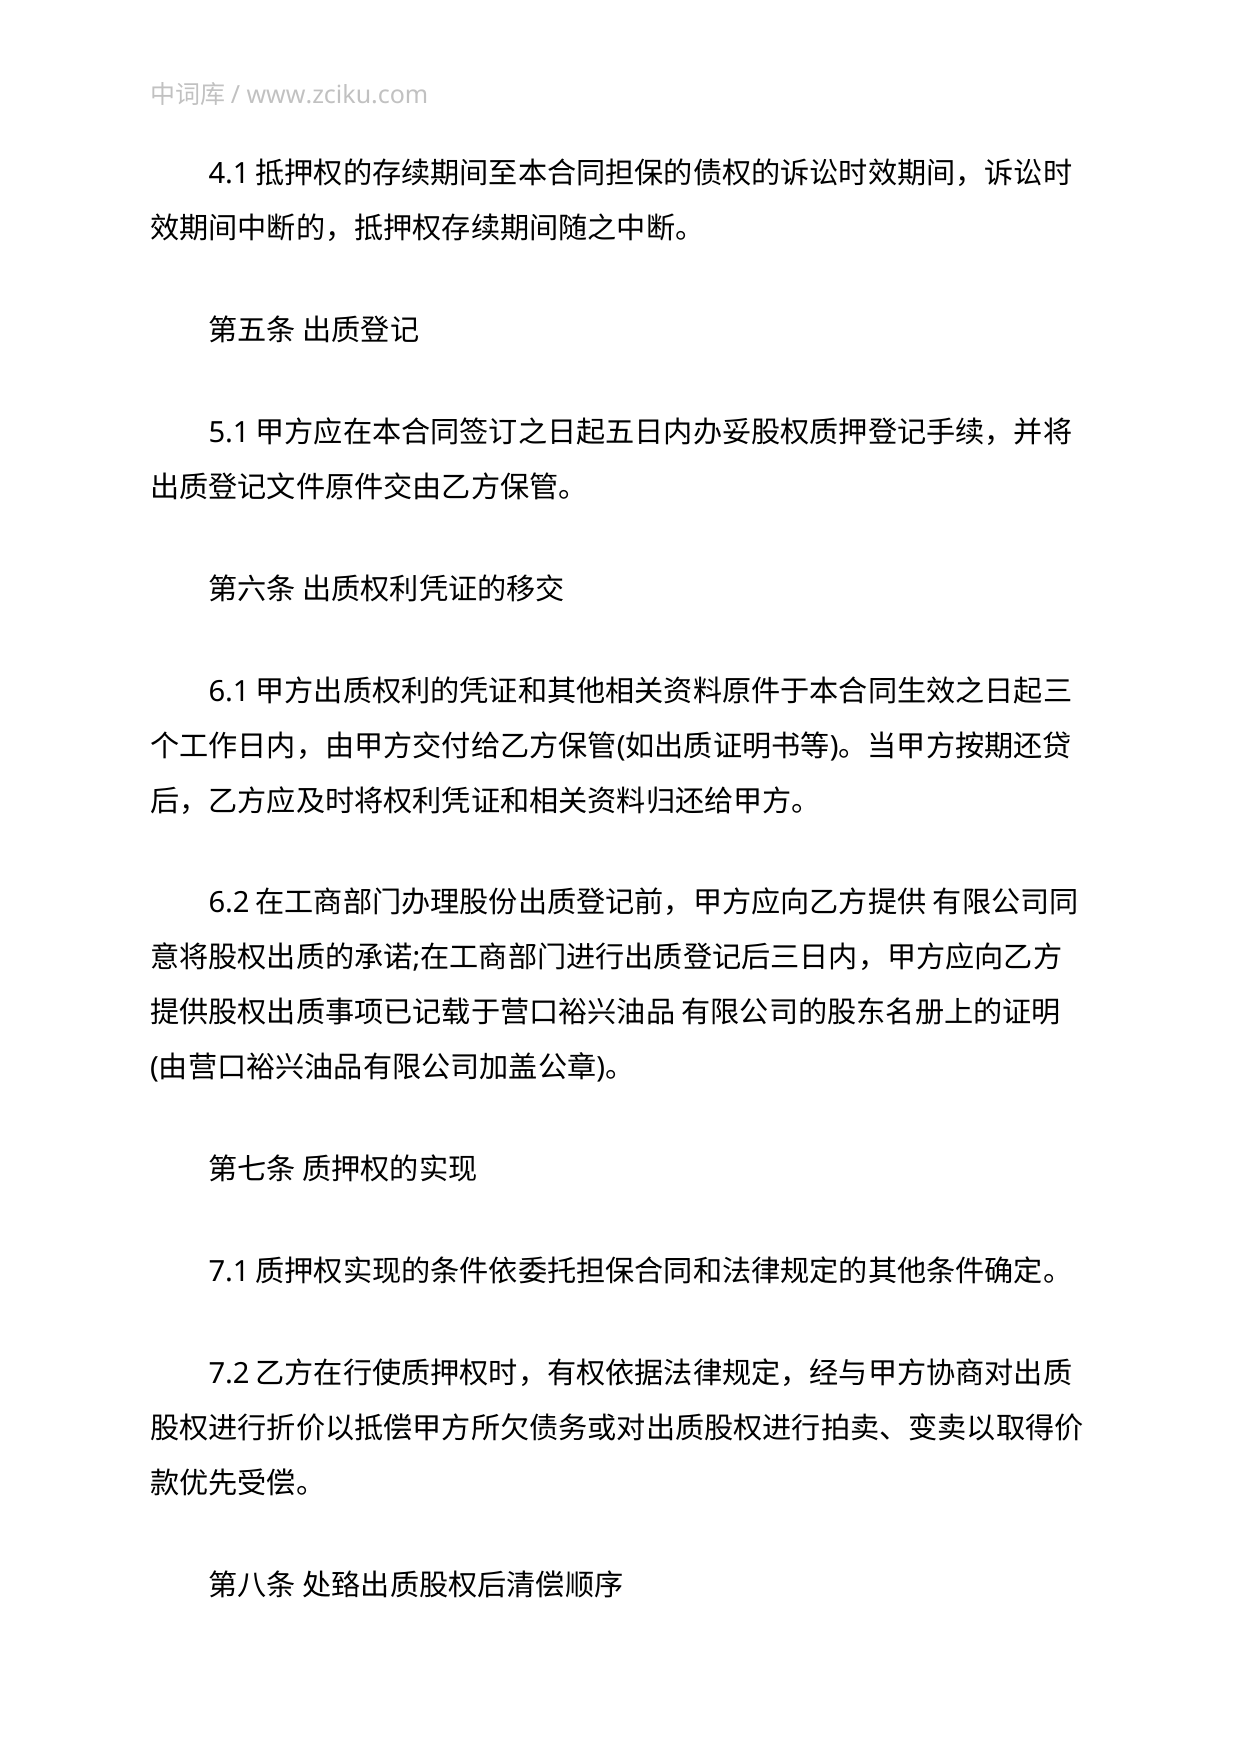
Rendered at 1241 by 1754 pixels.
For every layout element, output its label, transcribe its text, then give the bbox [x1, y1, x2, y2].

text 7.2乙方在行使质押权时，有权依据法律规定，经与甲方协商对出质股权进行折价以抵偿甲方所欠债务或对出质股权进行拍卖、变卖以取得价款优先受偿。 [150, 1349, 1090, 1502]
text 第六条 出质权利凭证的移交 [150, 565, 1090, 608]
text 第七条 质押权的实现 [150, 1146, 1090, 1188]
text 第五条 出质登记 [150, 307, 1090, 349]
text 第八条 处臵出质股权后清偿顺序 [150, 1561, 1090, 1603]
text 5.1甲方应在本合同签订之日起五日内办妥股权质押登记手续，并将出质登记文件原件交由乙方保管。 [150, 408, 1090, 506]
text 7.1质押权实现的条件依委托担保合同和法律规定的其他条件确定。 [150, 1247, 1090, 1290]
text 6.1甲方出质权利的凭证和其他相关资料原件于本合同生效之日起三个工作日内，由甲方交付给乙方保管(如出质证明书等)。当甲方按期还贷后，乙方应及时将权利凭证和相关资料归还给甲方。 [150, 667, 1090, 819]
text 4.1抵押权的存续期间至本合同担保的债权的诉讼时效期间，诉讼时效期间中断的，抵押权存续期间随之中断。 [150, 150, 1090, 247]
text 6.2在工商部门办理股份出质登记前，甲方应向乙方提供 有限公司同意将股权出质的承诺;在工商部门进行出质登记后三日内，甲方应向乙方提供股权出质事项已记载于营口裕兴油品 有限公司的股东名册上的证明(由营口裕兴油品有限公司加盖公章)。 [150, 879, 1090, 1086]
